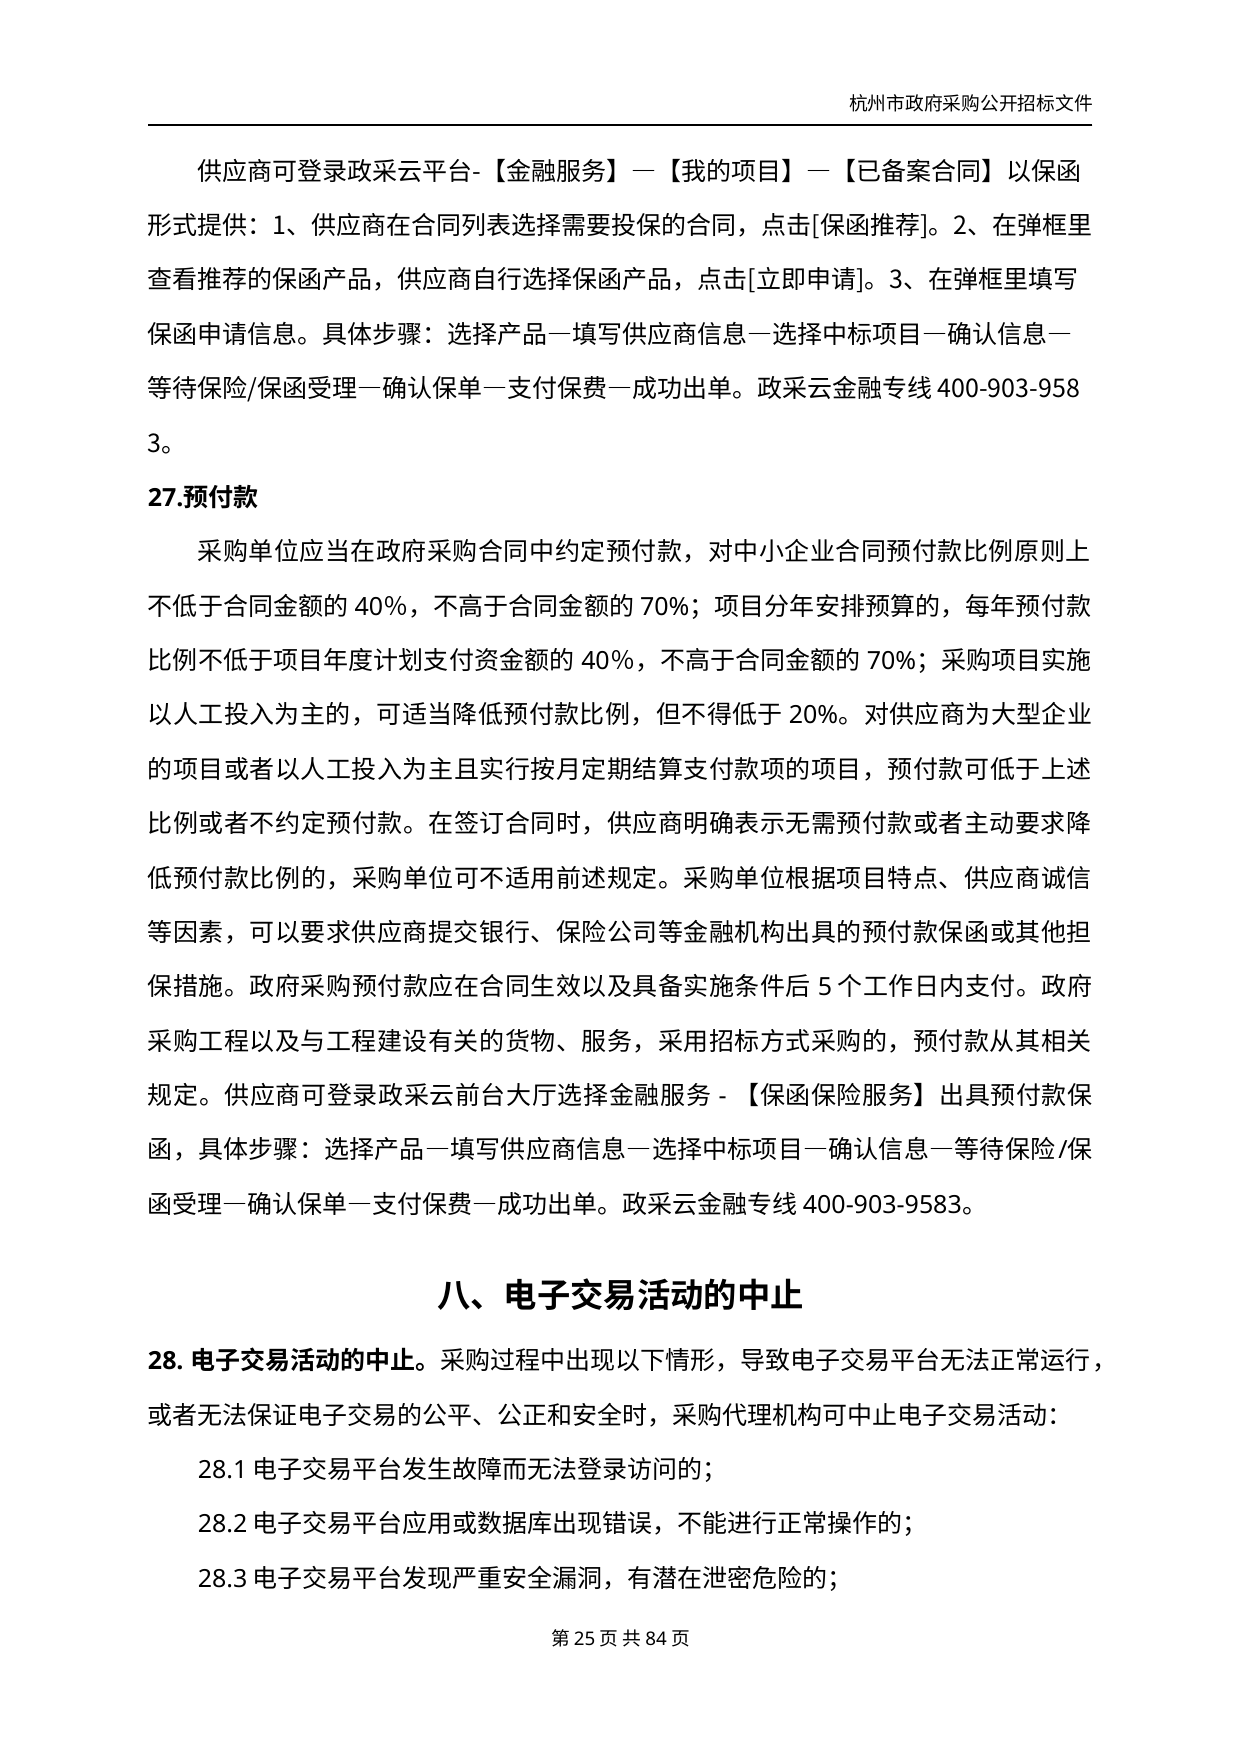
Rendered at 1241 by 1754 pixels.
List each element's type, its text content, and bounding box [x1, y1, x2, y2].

text 28.2电子交易平台应用或数据库出现错误，不能进行正常操作的； [148, 1504, 1092, 1540]
subtitle 27.预付款 [148, 477, 1092, 514]
text 28.3电子交易平台发现严重安全漏洞，有潜在泄密危险的； [148, 1558, 1092, 1594]
text 八、电子交易活动的中止 [148, 1268, 1092, 1317]
text 28.1电子交易平台发生故障而无法登录访问的； [148, 1449, 1092, 1486]
subtitle 供应商可登录政采云平台-【金融服务】—【我的项目】—【已备案合同】以保函形式提供：1、供应商在合同列表选择需要投保的合同，点击[保函推荐]。2、在弹框里查看推荐的保函产品，供应商自行选择保函产品，点击[立即申请]。3、在弹框里填写保函申请信息。具体步骤：选择产品—填写供应商信息—选择中标项目—确认信息—等待保险/保函受理—确认保单—支付保费—成功出单。政采云金融专线400-903-9583。 [148, 151, 1092, 459]
text 28. 电子交易活动的中止。采购过程中出现以下情形，导致电子交易平台无法正常运行，或者无法保证电子交易的公平、公正和安全时，采购代理机构可中止电子交易活动： [148, 1341, 1092, 1431]
text 采购单位应当在政府采购合同中约定预付款，对中小企业合同预付款比例原则上不低于合同金额的40％，不高于合同金额的70%；项目分年安排预算的，每年预付款比例不低于项目年度计划支付资金额的40％，不高于合同金额的70%；采购项目实施以人工投入为主的，可适当降低预付款比例，但不得低于20%。对供应商为大型企业的项目或者以人工投入为主且实行按月定期结算支付款项的项目，预付款可低于上述比例或者不约定预付款。在签订合同时，供应商明确表示无需预付款或者主动要求降低预付款比例的，采购单位可不适用前述规定。采购单位根据项目特点、供应商诚信等因素，可以要求供应商提交银行、保险公司等金融机构出具的预付款保函或其他担保措施。政府采购预付款应在合同生效以及具备实施条件后5个工作日内支付。政府采购工程以及与工程建设有关的货物、服务，采用招标方式采购的，预付款从其相关规定。供应商可登录政采云前台大厅选择金融服务 - 【保函保险服务】出具预付款保函，具体步骤：选择产品—填写供应商信息—选择中标项目—确认信息—等待保险/保函受理—确认保单—支付保费—成功出单。政采云金融专线400-903-9583。 [148, 532, 1092, 1221]
